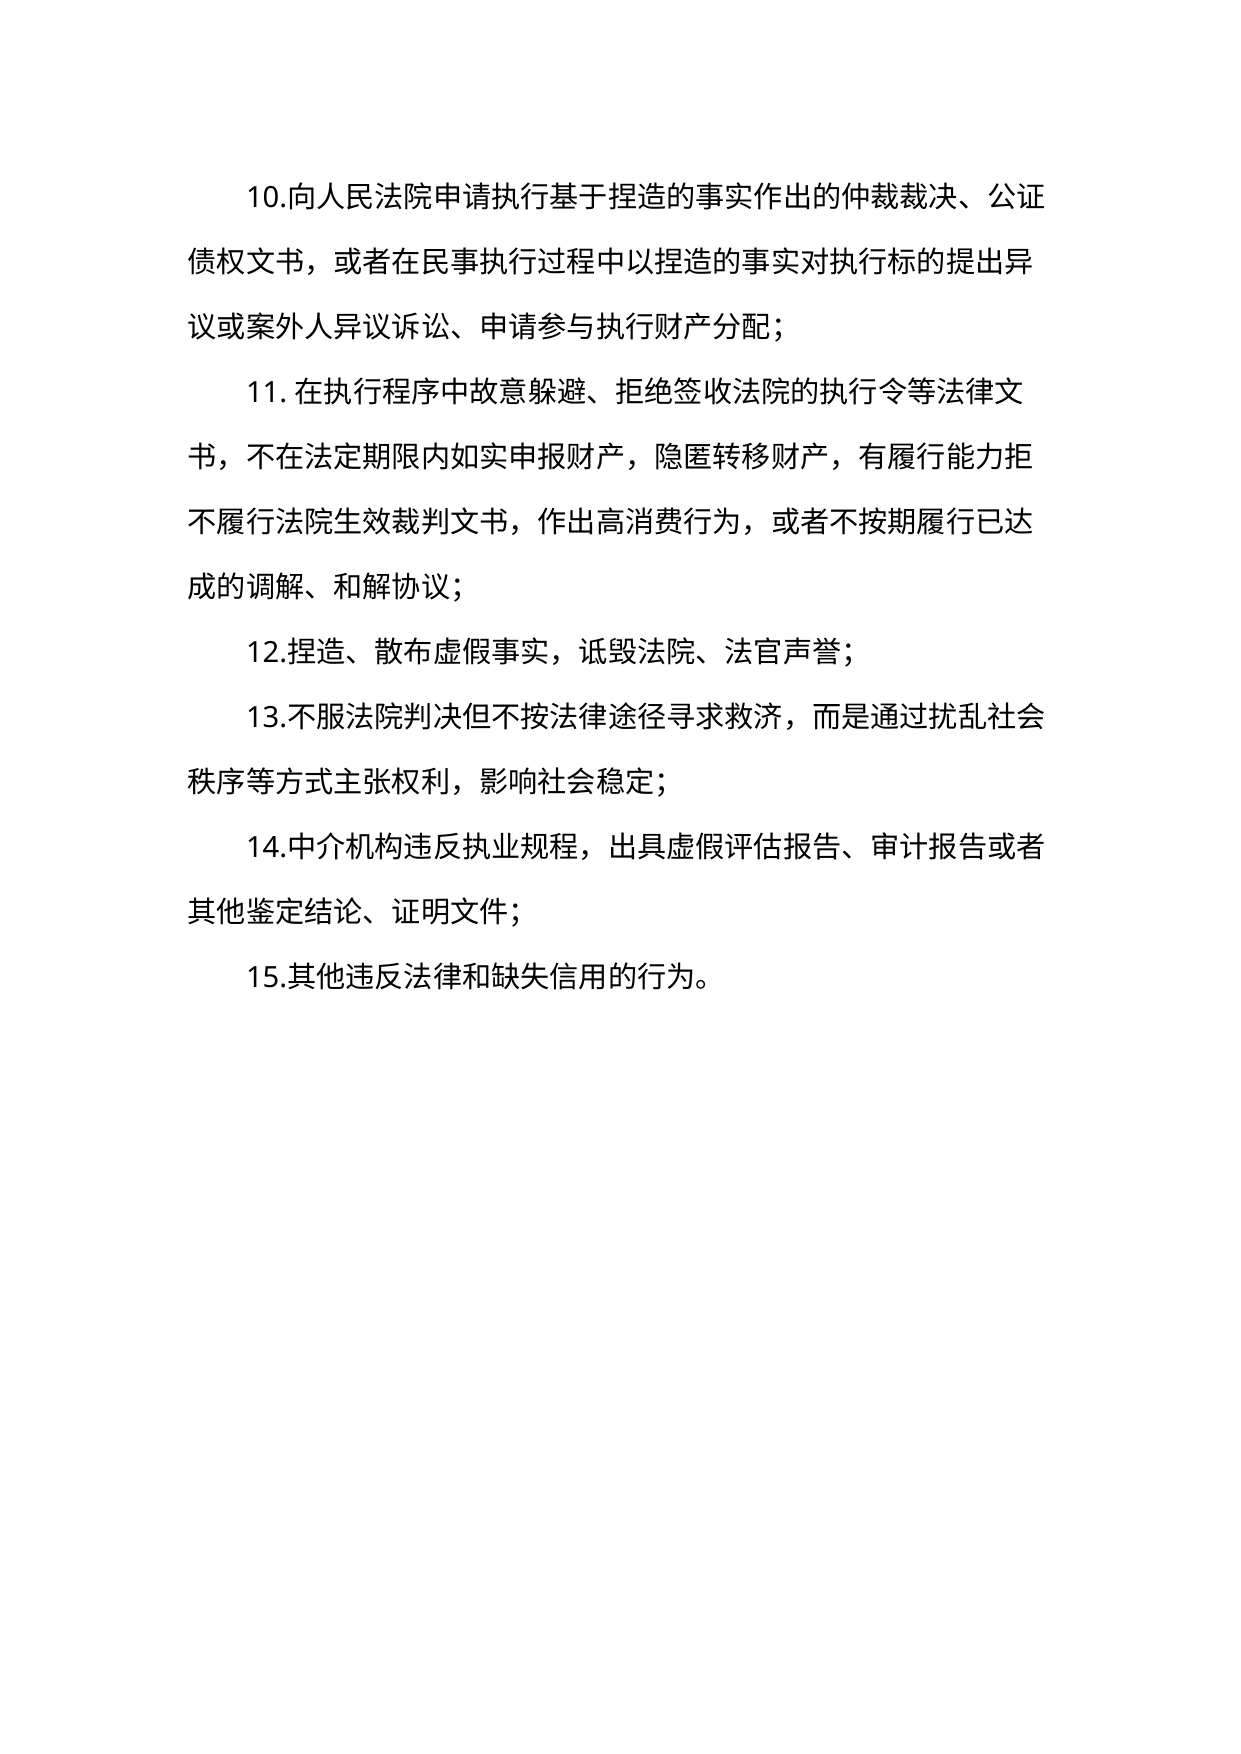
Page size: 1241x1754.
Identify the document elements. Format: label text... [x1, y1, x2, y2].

text 11. 在执行程序中故意躲避、拒绝签收法院的执行令等法律文书，不在法定期限内如实申报财产，隐匿转移财产，有履行能力拒不履行法院生效裁判文书，作出高消费行为，或者不按期履行已达成的调解、和解协议； [187, 357, 1053, 617]
text 12.捏造、散布虚假事实，诋毁法院、法官声誉； [187, 617, 1053, 682]
text 10.向人民法院申请执行基于捏造的事实作出的仲裁裁决、公证债权文书，或者在民事执行过程中以捏造的事实对执行标的提出异议或案外人异议诉讼、申请参与执行财产分配； [187, 162, 1053, 357]
text 15.其他违反法律和缺失信用的行为。 [187, 942, 1053, 1007]
text 14.中介机构违反执业规程，出具虚假评估报告、审计报告或者其他鉴定结论、证明文件； [187, 812, 1053, 942]
text 13.不服法院判决但不按法律途径寻求救济，而是通过扰乱社会秩序等方式主张权利，影响社会稳定； [187, 682, 1053, 812]
